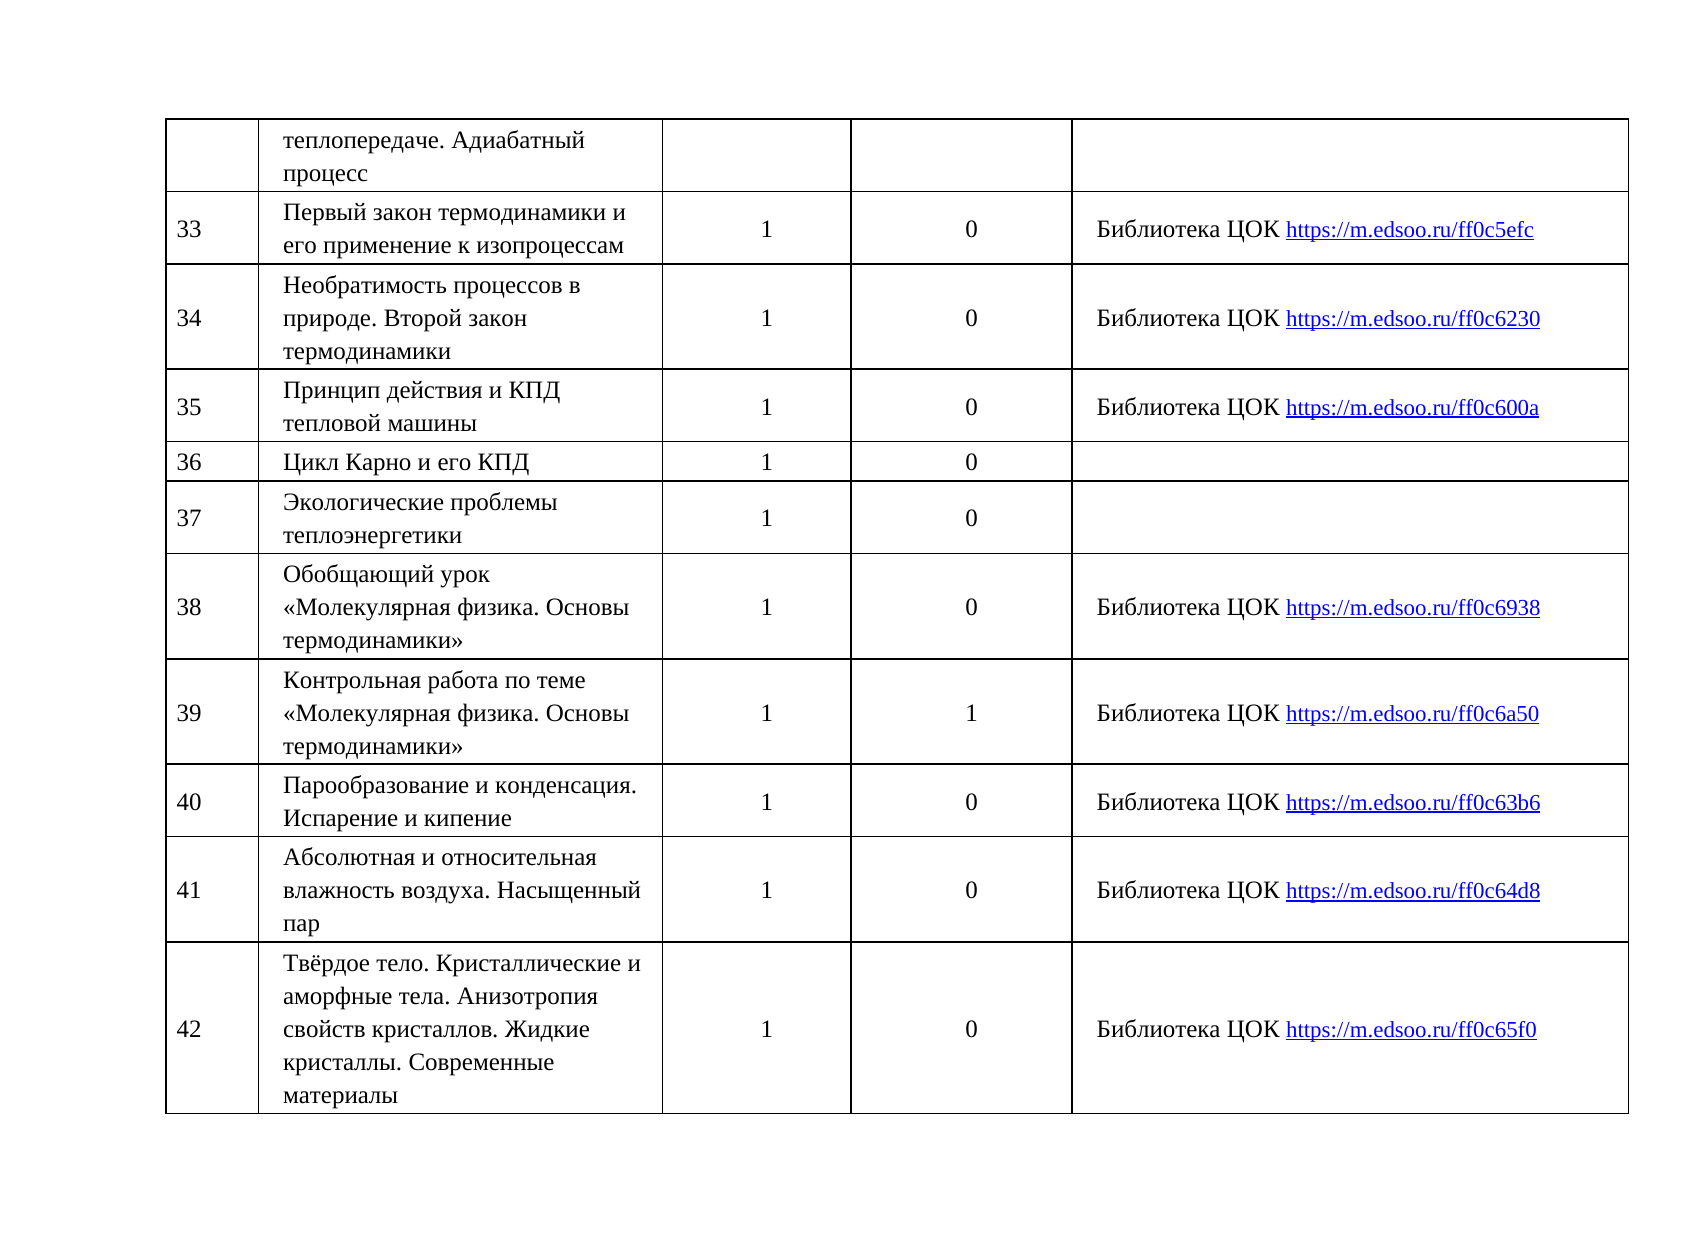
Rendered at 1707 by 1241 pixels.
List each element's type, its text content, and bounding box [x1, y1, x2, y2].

table_cell 1 [663, 192, 850, 263]
table_cell 0 [852, 192, 1071, 263]
table_cell 0 [852, 482, 1071, 552]
table_cell 1 [663, 442, 850, 480]
table_cell Библиотека ЦОК https://m.edsoo.ru/ff0c63b6 [1073, 765, 1628, 836]
table_cell 39 [167, 660, 258, 763]
table_cell Первый закон термодинамики и его применение к изопроцессам [259, 192, 662, 263]
table_cell Библиотека ЦОК https://m.edsoo.ru/ff0c64d8 [1073, 837, 1628, 941]
table_cell 0 [852, 765, 1071, 836]
table_cell 1 [663, 660, 850, 763]
table_cell 42 [167, 943, 258, 1113]
table_cell 37 [167, 482, 258, 552]
table_cell Цикл Карно и его КПД [259, 442, 662, 480]
table_cell Библиотека ЦОК https://m.edsoo.ru/ff0c5efc [1073, 192, 1628, 263]
table_cell Библиотека ЦОК https://m.edsoo.ru/ff0c6938 [1073, 554, 1628, 658]
table_cell Библиотека ЦОК https://m.edsoo.ru/ff0c6a50 [1073, 660, 1628, 763]
table_cell 0 [852, 370, 1071, 441]
table_cell 1 [663, 943, 850, 1113]
table_cell 35 [167, 370, 258, 441]
table_cell Обобщающий урок «Молекулярная физика. Основы термодинамики» [259, 554, 662, 658]
table_cell Абсолютная и относительная влажность воздуха. Насыщенный пар [259, 837, 662, 941]
table_cell 1 [663, 120, 850, 191]
table_cell 1 [663, 837, 850, 941]
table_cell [259, 120, 662, 191]
table_cell 1 [663, 482, 850, 552]
table_cell 0 [852, 837, 1071, 941]
table_cell 40 [167, 765, 258, 836]
table_cell 0 [852, 442, 1071, 480]
table_cell Принцип действия и КПД тепловой машины [259, 370, 662, 441]
table_cell 1 [663, 554, 850, 658]
table_cell 36 [167, 442, 258, 480]
table_cell 41 [167, 837, 258, 941]
table_cell 0 [852, 943, 1071, 1113]
table_cell 0 [852, 120, 1071, 191]
table_cell 34 [167, 265, 258, 368]
table_cell [1073, 482, 1628, 552]
table_cell 1 [663, 370, 850, 441]
table_cell Библиотека ЦОК https://m.edsoo.ru/ff0c6230 [1073, 265, 1628, 368]
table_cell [1073, 120, 1628, 191]
table_cell 32 [167, 120, 258, 191]
table_cell 1 [663, 765, 850, 836]
table_cell Библиотека ЦОК https://m.edsoo.ru/ff0c600a [1073, 370, 1628, 441]
table_cell Необратимость процессов в природе. Второй закон термодинамики [259, 265, 662, 368]
table_cell Контрольная работа по теме «Молекулярная физика. Основы термодинамики» [259, 660, 662, 763]
table_cell Экологические проблемы теплоэнергетики [259, 482, 662, 552]
table_cell 1 [852, 660, 1071, 763]
table_cell Твёрдое тело. Кристаллические и аморфные тела. Анизотропия свойств кристаллов. Жидкие кристаллы. Современные материалы [259, 943, 662, 1113]
table_cell Библиотека ЦОК https://m.edsoo.ru/ff0c65f0 [1073, 943, 1628, 1113]
table_cell 0 [852, 554, 1071, 658]
table_cell 33 [167, 192, 258, 263]
table_cell 1 [663, 265, 850, 368]
table_cell [1073, 442, 1628, 480]
table_cell Парообразование и конденсация. Испарение и кипение [259, 765, 662, 836]
table_cell 38 [167, 554, 258, 658]
table_cell 0 [852, 265, 1071, 368]
